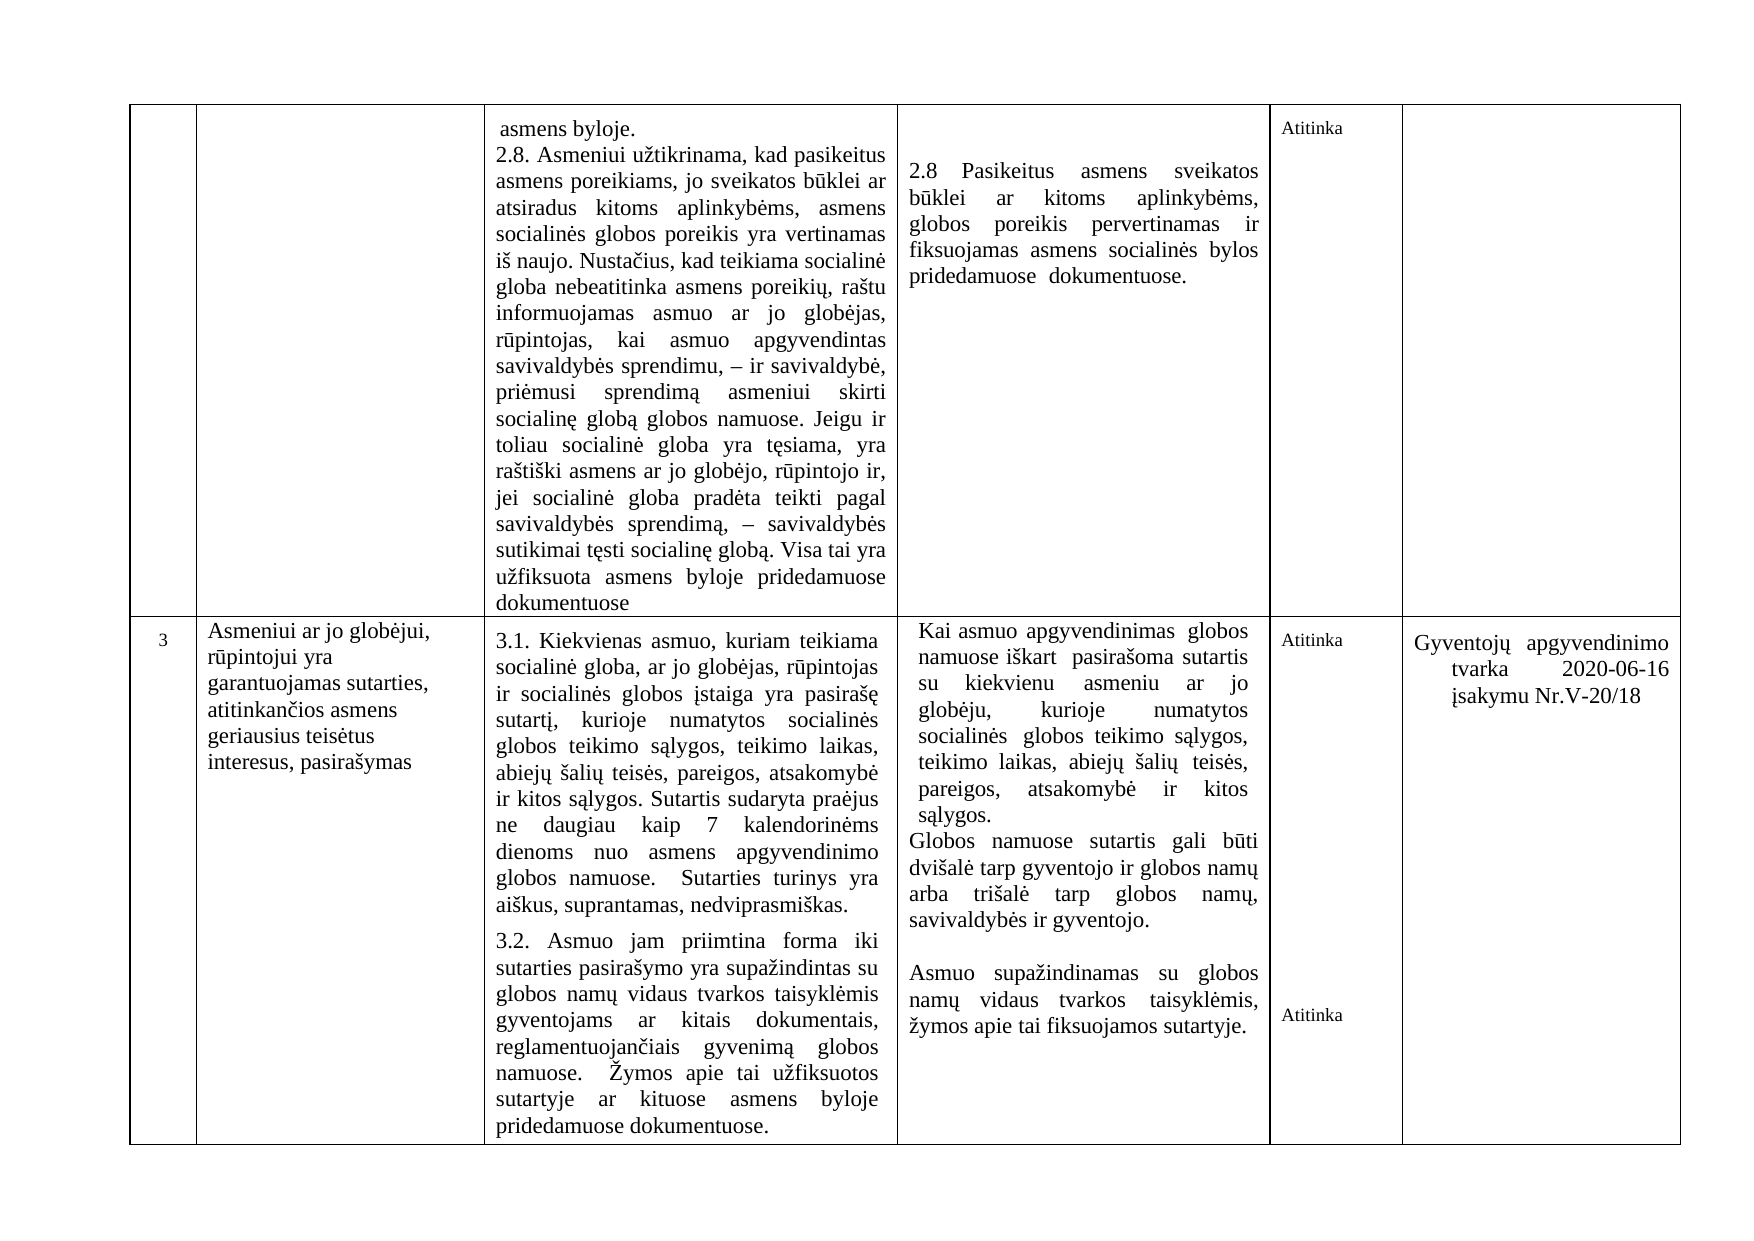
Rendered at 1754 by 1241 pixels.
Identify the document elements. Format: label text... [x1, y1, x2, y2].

table_cell 3 [131, 617, 196, 1144]
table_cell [197, 617, 484, 1144]
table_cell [1403, 105, 1680, 616]
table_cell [485, 617, 897, 1144]
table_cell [197, 105, 484, 616]
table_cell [485, 105, 897, 616]
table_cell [1271, 617, 1402, 1144]
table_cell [1403, 617, 1680, 1144]
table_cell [898, 617, 1269, 1144]
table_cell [898, 105, 1269, 616]
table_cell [1271, 105, 1402, 616]
table_cell 2 [131, 105, 196, 616]
